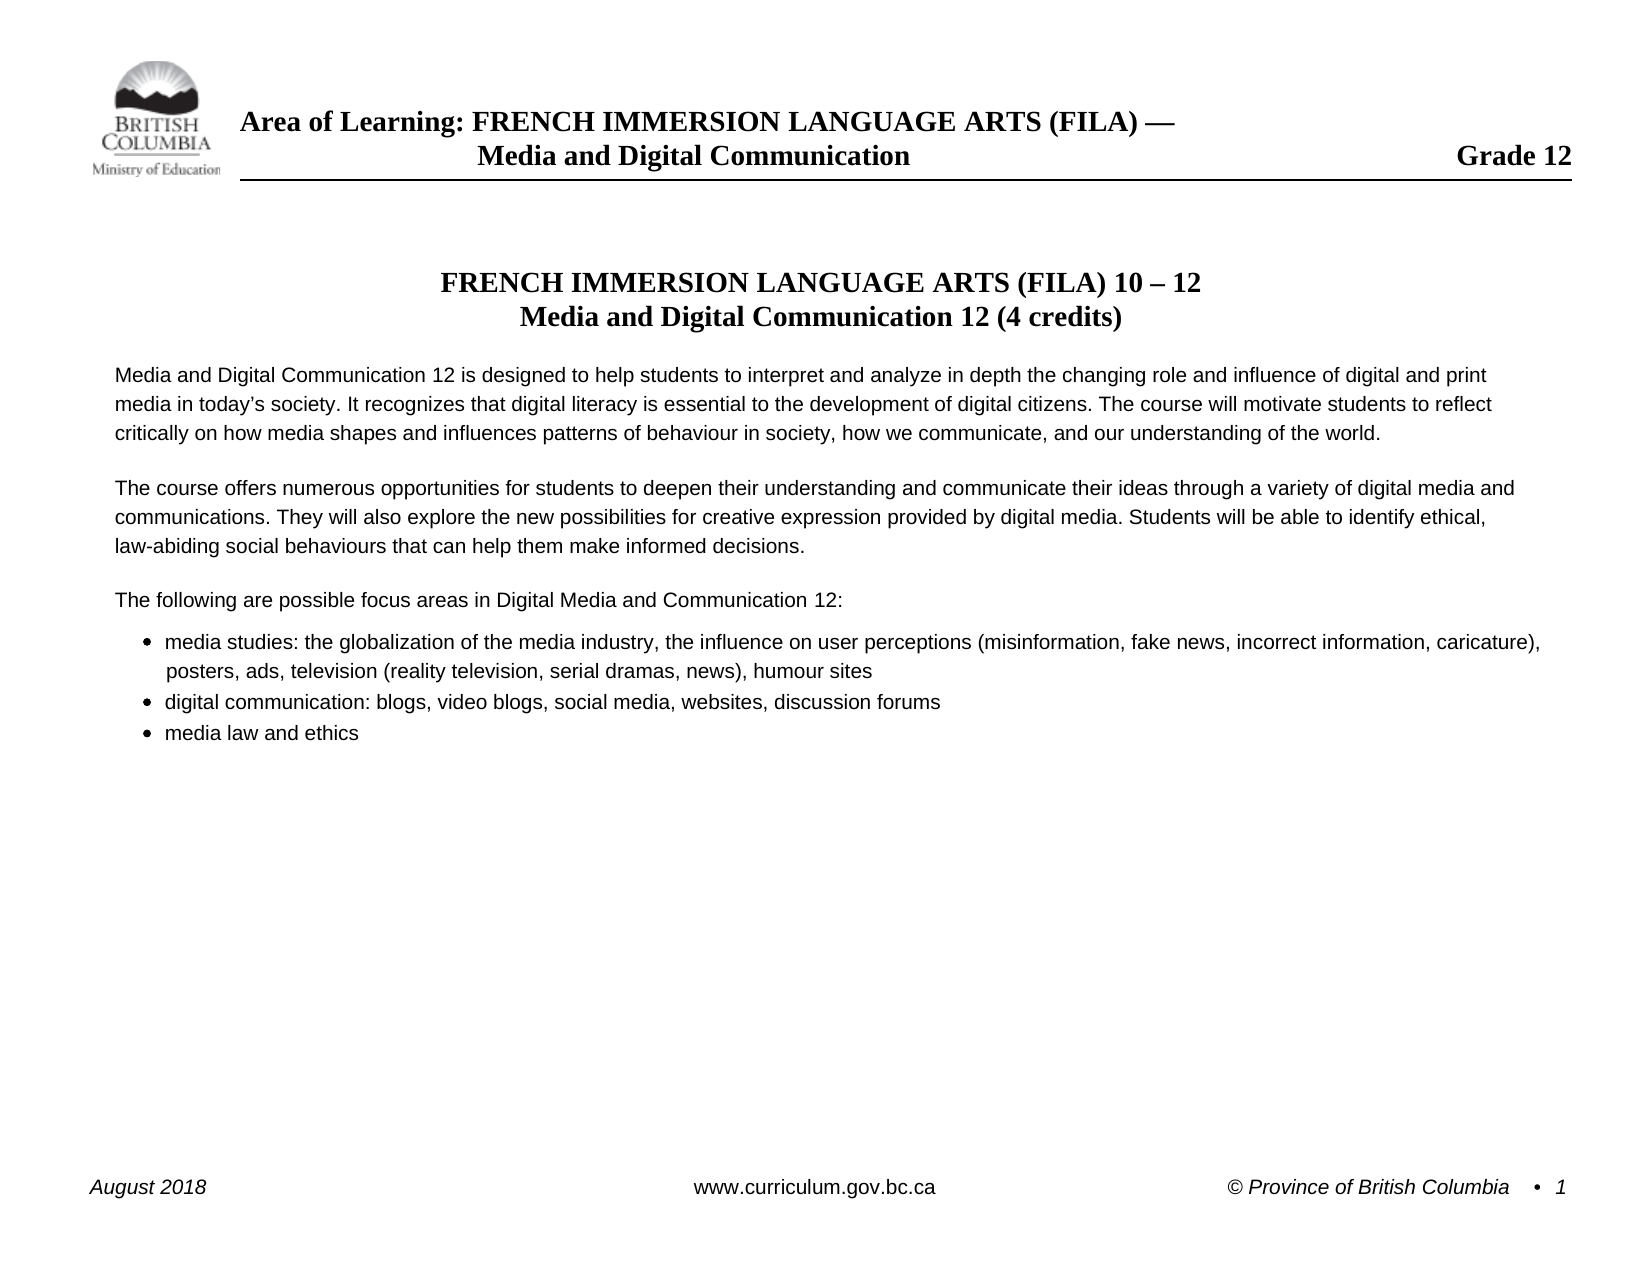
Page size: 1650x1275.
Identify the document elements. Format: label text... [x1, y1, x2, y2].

text media studies: the globalization of the media industry, the influence on user perceptions (misinformation, fake news, incorrect information, caricature), posters, ads, television (reality television, serial dramas, news), humour sites [143, 624, 1560, 683]
text digital communication: blogs, video blogs, social media, websites, discussion forums [143, 685, 1560, 714]
text Media and Digital Communication 12 is designed to help students to interpret and analyze in depth the changing role and influence of digital and print media in today’s society. It recognizes that digital literacy is essential to the development of digital citizens. The course will motivate students to reflect critically on how media shapes and influences patterns of behaviour in society, how we communicate, and our understanding of the world. [114, 358, 1527, 445]
text The following are possible focus areas in Digital Media and Communication 12: [114, 583, 1527, 612]
text Area of Learning: FRENCH IMMERSION LANGUAGE ARTS (FILA) — Media and Digital Communication Grade 12 [239, 104, 1572, 181]
text The course offers numerous opportunities for students to deepen their understanding and communicate their ideas through a variety of digital media and communications. They will also explore the new possibilities for creative expression provided by digital media. Students will be able to identify ethical, law-abiding social behaviours that can help them make informed decisions. [114, 470, 1527, 558]
text FRENCH IMMERSION LANGUAGE ARTS (FILA) 10 – 12 Media and Digital Communication 12 (4 credits) [114, 266, 1527, 333]
text media law and ethics [143, 716, 1560, 745]
